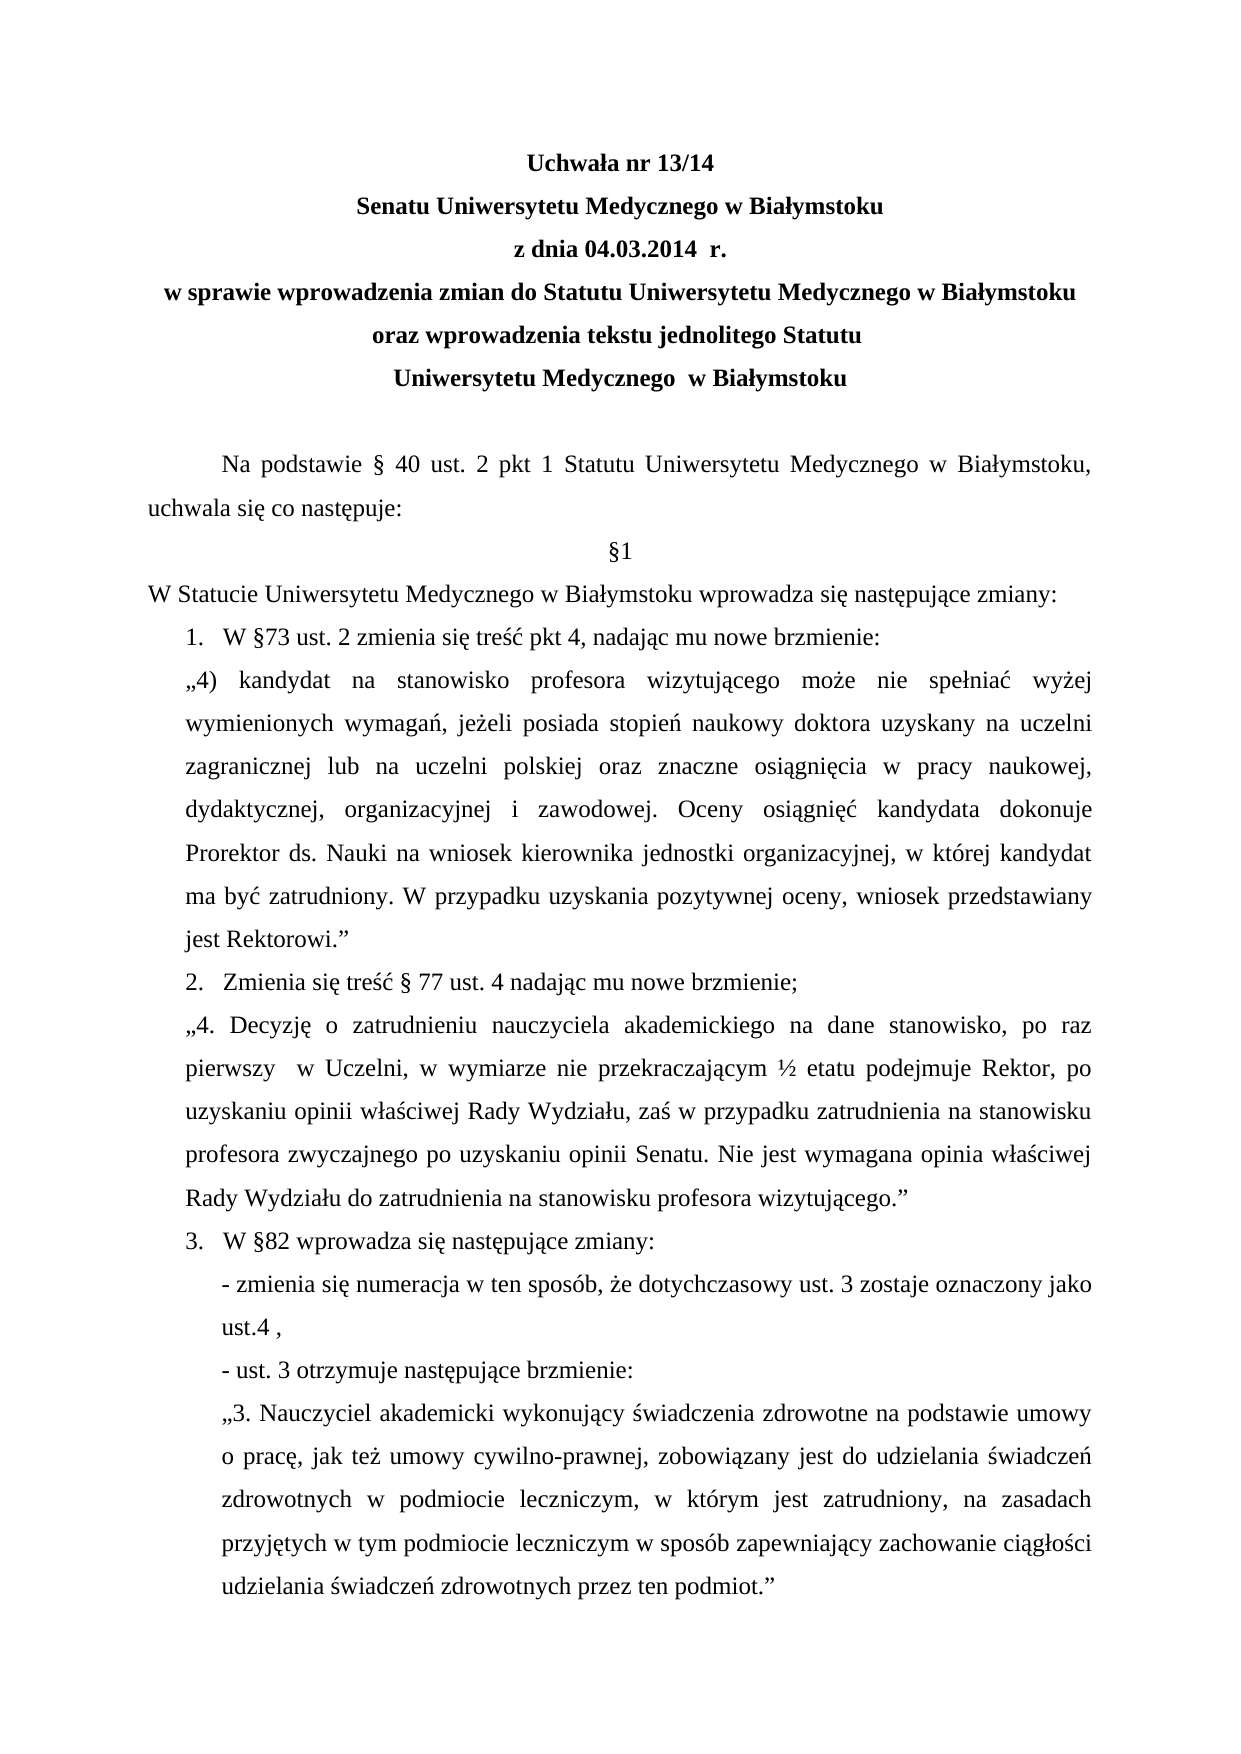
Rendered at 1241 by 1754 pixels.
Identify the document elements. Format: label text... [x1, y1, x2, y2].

text w sprawie wprowadzenia zmian do Statutu Uniwersytetu Medycznego w Białymstoku oraz wprowadzenia tekstu jednolitego Statutu Uniwersytetu Medycznego w Białymstoku [148, 277, 1093, 392]
text „4) kandydat na stanowisko profesora wizytującego może nie spełniać wyżej wymienionych wymagań, jeżeli posiada stopień naukowy doktora uzyskany na uczelni zagranicznej lub na uczelni polskiej oraz znaczne osiągnięcia w pracy naukowej, dydaktycznej, organizacyjnej i zawodowej. Oceny osiągnięć kandydata dokonuje Prorektor ds. Nauki na wniosek kierownika jednostki organizacyjnej, w której kandydat ma być zatrudniony. W przypadku uzyskania pozytywnej oceny, wniosek przedstawiany jest Rektorowi.” [185, 665, 1093, 953]
text - ust. 3 otrzymuje następujące brzmienie: [221, 1355, 1093, 1384]
text Senatu Uniwersytetu Medycznego w Białymstoku [148, 191, 1093, 219]
text Uchwała nr 13/14 [148, 148, 1093, 176]
list W §82 wprowadza się następujące zmiany: [185, 1226, 1093, 1254]
text z dnia 04.03.2014 r. [148, 234, 1093, 263]
list Zmienia się treść § 77 ust. 4 nadając mu nowe brzmienie; [185, 967, 1093, 996]
text „4. Decyzję o zatrudnieniu nauczyciela akademickiego na dane stanowisko, po raz pierwszy w Uczelni, w wymiarze nie przekraczającym ½ etatu podejmuje Rektor, po uzyskaniu opinii właściwej Rady Wydziału, zaś w przypadku zatrudnienia na stanowisku profesora zwyczajnego po uzyskaniu opinii Senatu. Nie jest wymagana opinia właściwej Rady Wydziału do zatrudnienia na stanowisku profesora wizytującego.” [185, 1010, 1093, 1211]
text §1 [148, 536, 1093, 564]
list W §73 ust. 2 zmienia się treść pkt 4, nadając mu nowe brzmienie: [185, 622, 1093, 651]
text Na podstawie § 40 ust. 2 pkt 1 Statutu Uniwersytetu Medycznego w Białymstoku, uchwala się co następuje: [148, 449, 1093, 521]
text W Statucie Uniwersytetu Medycznego w Białymstoku wprowadza się następujące zmiany: [148, 579, 1093, 608]
text „3. Nauczyciel akademicki wykonujący świadczenia zdrowotne na podstawie umowy o pracę, jak też umowy cywilno-prawnej, zobowiązany jest do udzielania świadczeń zdrowotnych w podmiocie leczniczym, w którym jest zatrudniony, na zasadach przyjętych w tym podmiocie leczniczym w sposób zapewniający zachowanie ciągłości udzielania świadczeń zdrowotnych przez ten podmiot.” [221, 1398, 1093, 1599]
text - zmienia się numeracja w ten sposób, że dotychczasowy ust. 3 zostaje oznaczony jako ust.4 , [221, 1269, 1093, 1341]
